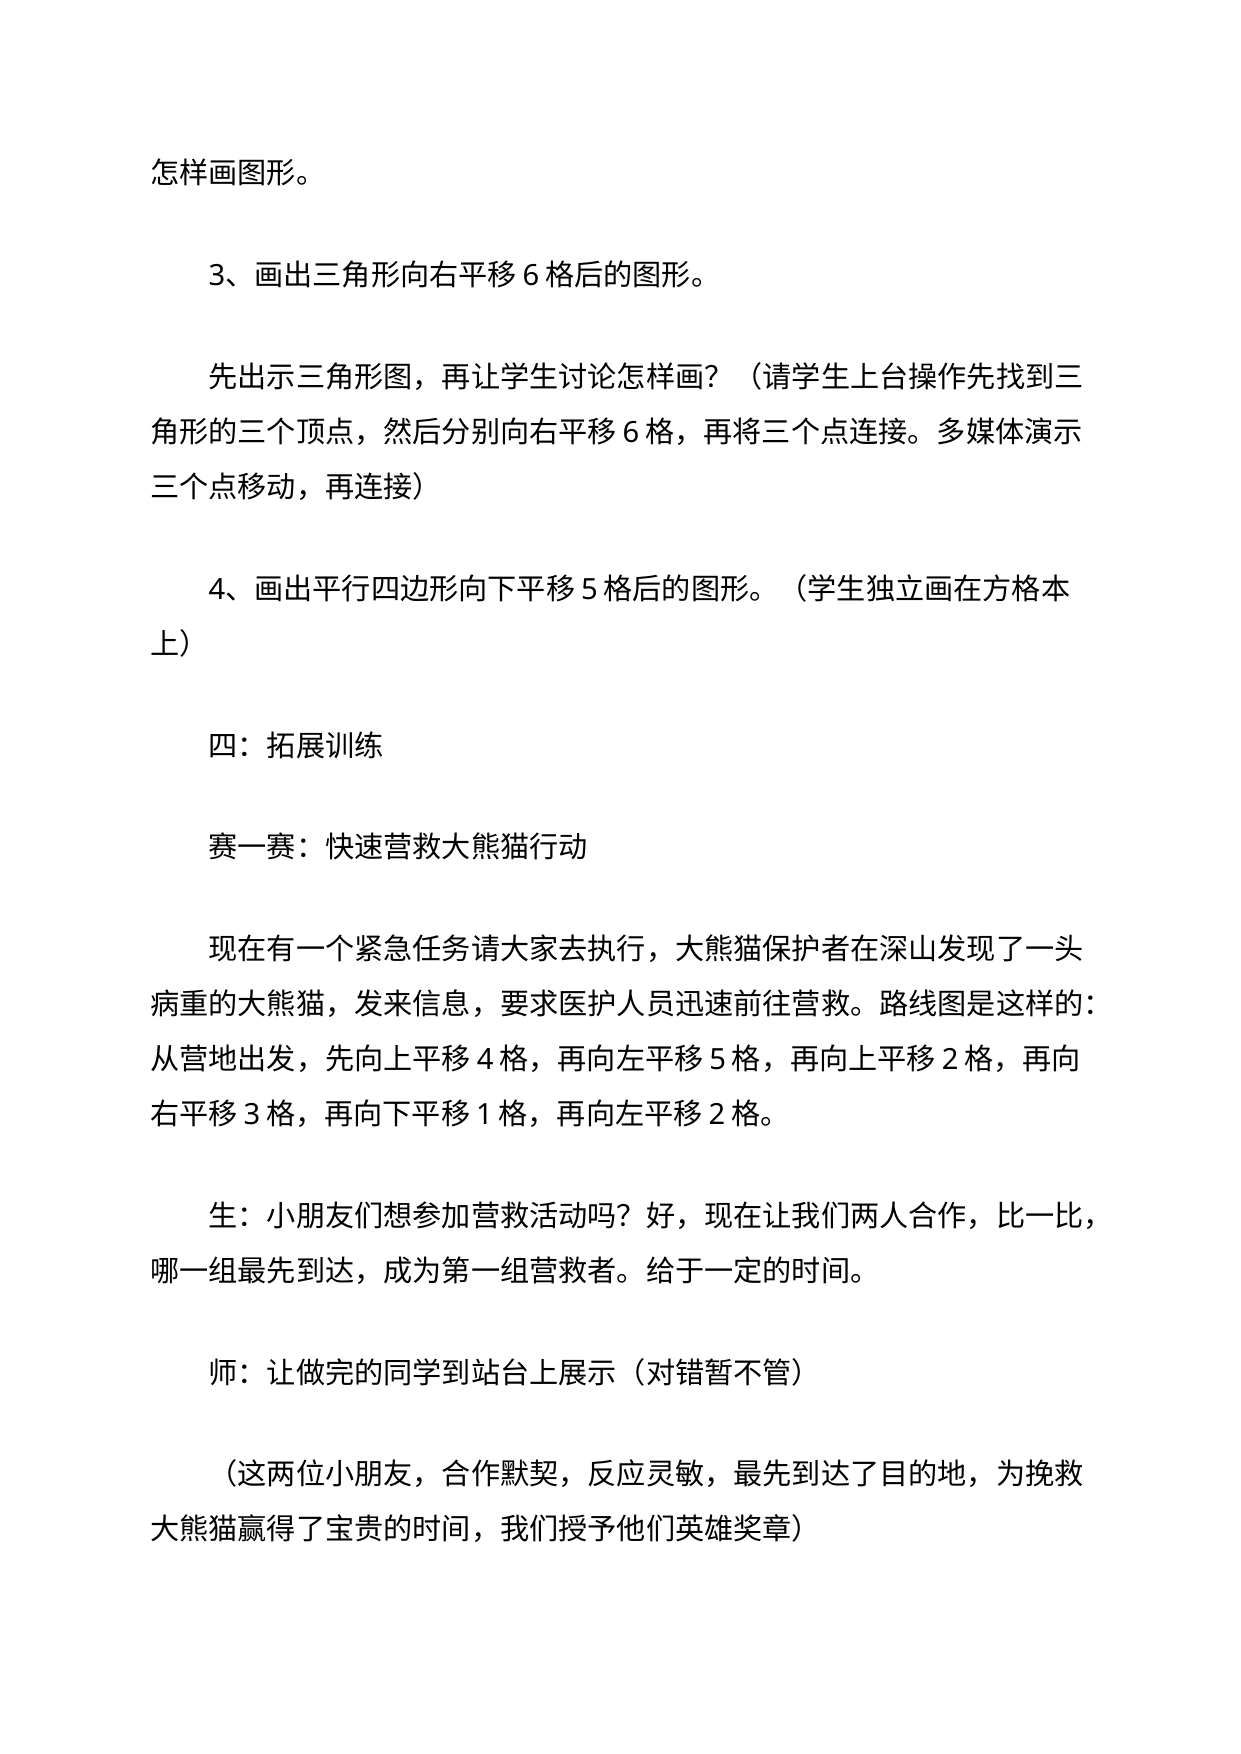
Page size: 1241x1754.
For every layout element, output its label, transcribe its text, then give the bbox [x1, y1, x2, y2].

text 4、画出平行四边形向下平移5格后的图形。（学生独立画在方格本上） [150, 565, 1090, 663]
text （这两位小朋友，合作默契，反应灵敏，最先到达了目的地，为挽救大熊猫赢得了宝贵的时间，我们授予他们英雄奖章） [150, 1451, 1090, 1548]
text 先出示三角形图，再让学生讨论怎样画？（请学生上台操作先找到三角形的三个顶点，然后分别向右平移6格，再将三个点连接。多媒体演示三个点移动，再连接） [150, 354, 1090, 506]
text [150, 150, 1090, 192]
text 生：小朋友们想参加营救活动吗？好，现在让我们两人合作，比一比，哪一组最先到达，成为第一组营救者。给于一定的时间。 [150, 1192, 1090, 1290]
text 师：让做完的同学到站台上展示（对错暂不管） [150, 1349, 1090, 1391]
text 赛一赛：快速营救大熊猫行动 [150, 824, 1090, 866]
text 四：拓展训练 [150, 722, 1090, 764]
text 现在有一个紧急任务请大家去执行，大熊猫保护者在深山发现了一头病重的大熊猫，发来信息，要求医护人员迅速前往营救。路线图是这样的：从营地出发，先向上平移4格，再向左平移5格，再向上平移2格，再向右平移3格，再向下平移1格，再向左平移2格。 [150, 926, 1090, 1133]
text 3、画出三角形向右平移6格后的图形。 [150, 252, 1090, 294]
